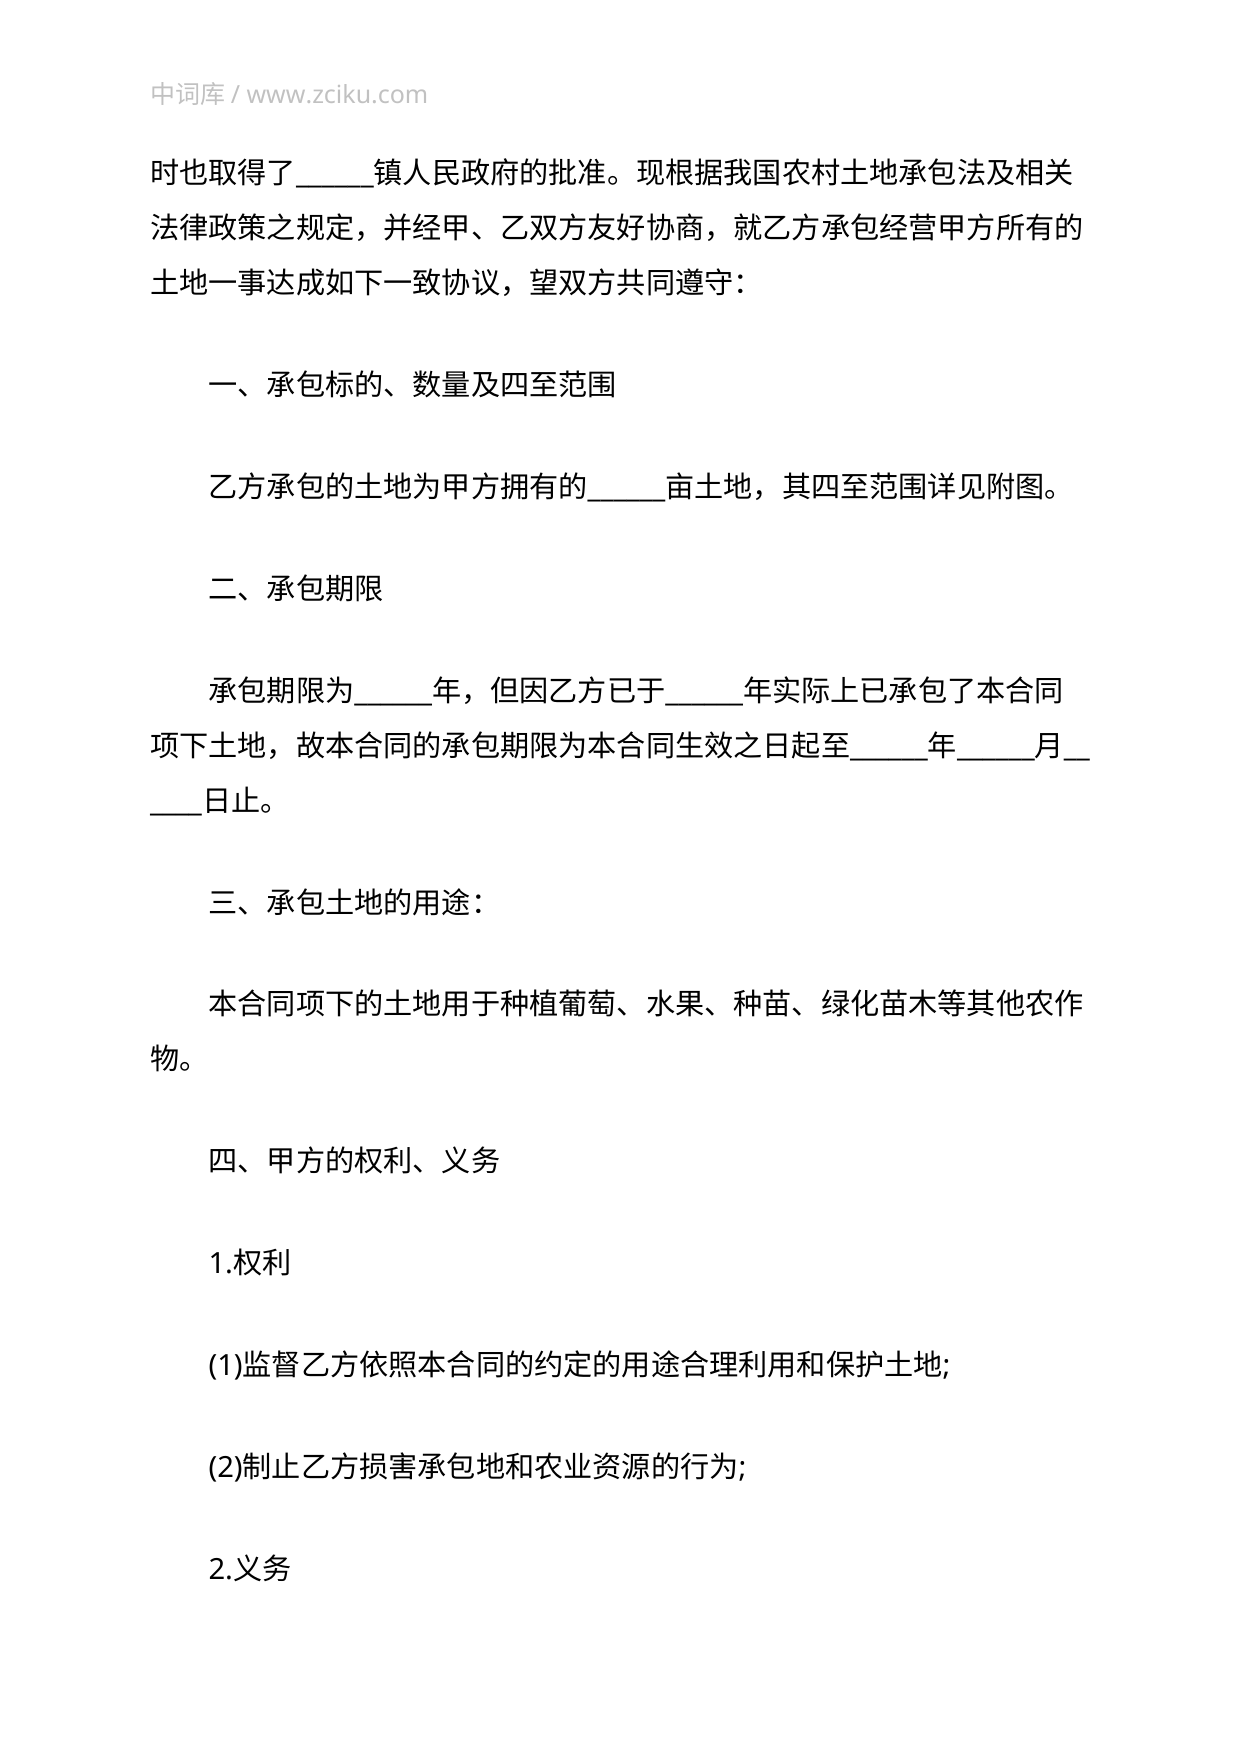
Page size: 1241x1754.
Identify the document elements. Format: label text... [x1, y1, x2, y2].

text 2.义务 [150, 1545, 1090, 1588]
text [150, 150, 1090, 302]
text 1.权利 [150, 1239, 1090, 1282]
text 二、承包期限 [150, 565, 1090, 608]
text 本合同项下的土地用于种植葡萄、水果、种苗、绿化苗木等其他农作物。 [150, 981, 1090, 1078]
text (1)监督乙方依照本合同的约定的用途合理利用和保护土地; [150, 1341, 1090, 1384]
text 乙方承包的土地为甲方拥有的______亩土地，其四至范围详见附图。 [150, 463, 1090, 506]
text 承包期限为______年，但因乙方已于______年实际上已承包了本合同项下土地，故本合同的承包期限为本合同生效之日起至______年______月______日止。 [150, 667, 1090, 819]
text (2)制止乙方损害承包地和农业资源的行为; [150, 1443, 1090, 1486]
text 三、承包土地的用途： [150, 879, 1090, 921]
text 一、承包标的、数量及四至范围 [150, 362, 1090, 404]
text 四、甲方的权利、义务 [150, 1138, 1090, 1180]
